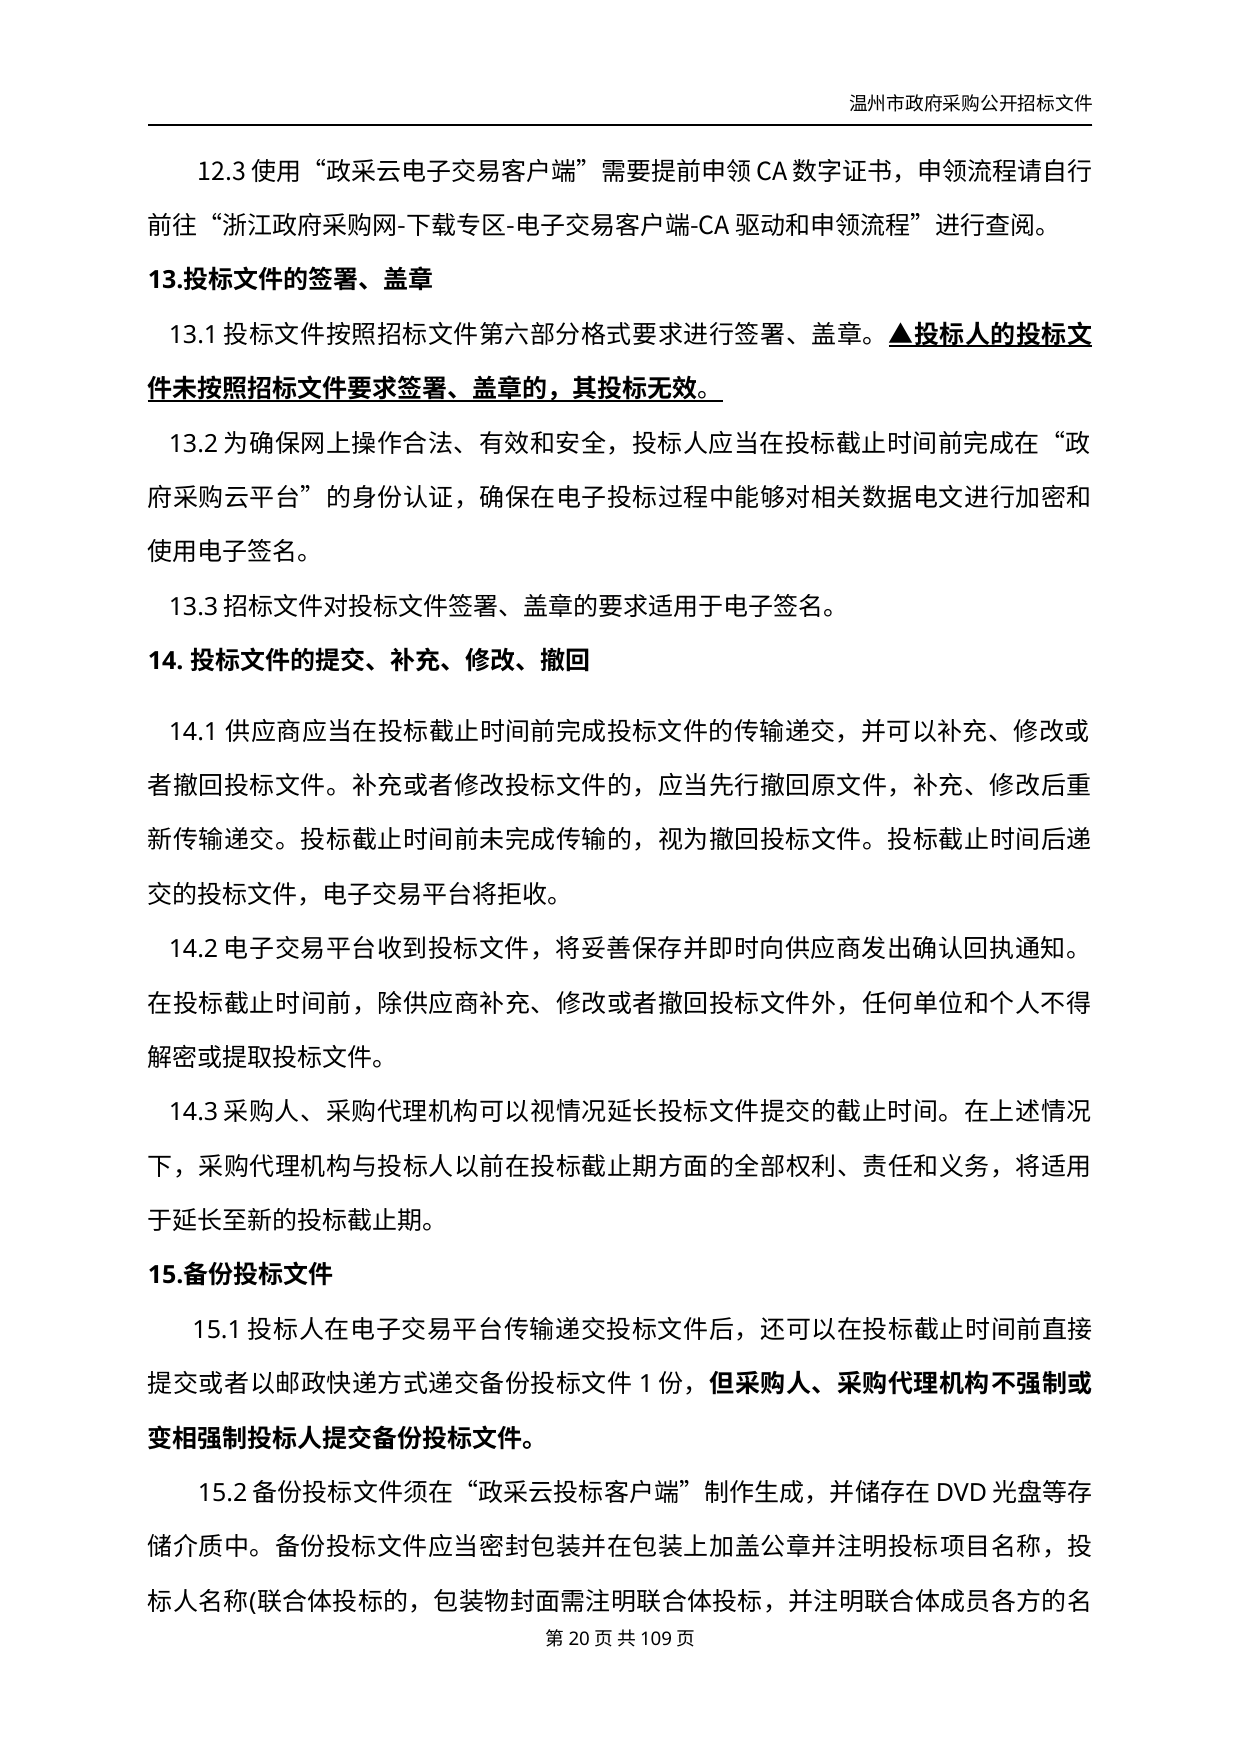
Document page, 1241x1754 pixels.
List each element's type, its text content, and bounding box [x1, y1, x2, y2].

text 13.2为确保网上操作合法、有效和安全，投标人应当在投标截止时间前完成在“政府采购云平台”的身份认证，确保在电子投标过程中能够对相关数据电文进行加密和使用电子签名。 [148, 423, 1092, 568]
text 13.投标文件的签署、盖章 [148, 260, 1092, 296]
text 12.3使用“政采云电子交易客户端”需要提前申领CA数字证书，申领流程请自行前往“浙江政府采购网-下载专区-电子交易客户端-CA驱动和申领流程”进行查阅。 [148, 151, 1092, 242]
text 13.1投标文件按照招标文件第六部分格式要求进行签署、盖章。▲投标人的投标文件未按照招标文件要求签署、盖章的，其投标无效。 [148, 314, 1092, 405]
text 14.3采购人、采购代理机构可以视情况延长投标文件提交的截止时间。在上述情况下，采购代理机构与投标人以前在投标截止期方面的全部权利、责任和义务，将适用于延长至新的投标截止期。 [148, 1092, 1092, 1237]
text 14.2电子交易平台收到投标文件，将妥善保存并即时向供应商发出确认回执通知。在投标截止时间前，除供应商补充、修改或者撤回投标文件外，任何单位和个人不得解密或提取投标文件。 [148, 929, 1092, 1074]
text 14.1 供应商应当在投标截止时间前完成投标文件的传输递交，并可以补充、修改或者撤回投标文件。补充或者修改投标文件的，应当先行撤回原文件，补充、修改后重新传输递交。投标截止时间前未完成传输的，视为撤回投标文件。投标截止时间后递交的投标文件，电子交易平台将拒收。 [148, 711, 1092, 911]
text 15.备份投标文件 [148, 1255, 1092, 1291]
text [148, 1472, 1092, 1617]
text 13.3招标文件对投标文件签署、盖章的要求适用于电子签名。 [148, 586, 1092, 622]
text 15.1投标人在电子交易平台传输递交投标文件后，还可以在投标截止时间前直接提交或者以邮政快递方式递交备份投标文件1份，但采购人、采购代理机构不强制或变相强制投标人提交备份投标文件。 [148, 1309, 1092, 1454]
text 14. 投标文件的提交、补充、修改、撤回 [148, 641, 1092, 677]
